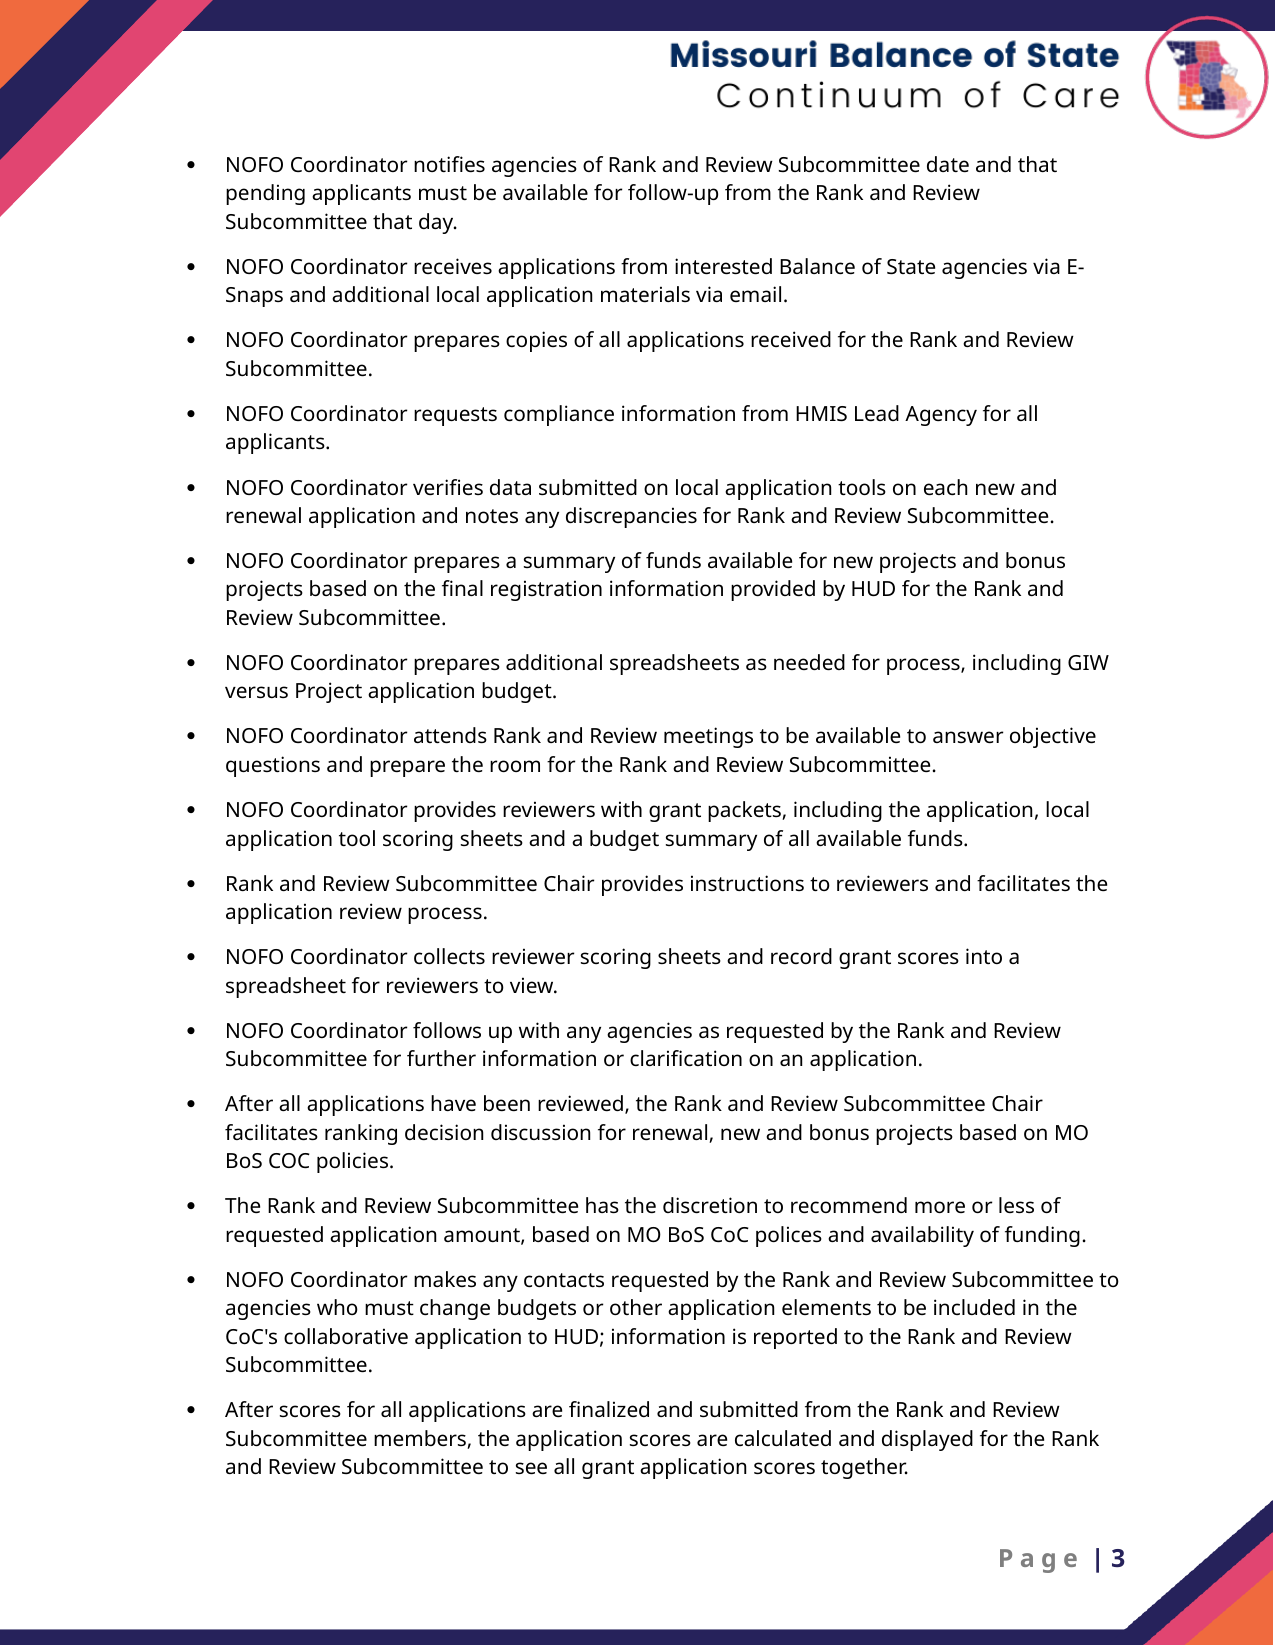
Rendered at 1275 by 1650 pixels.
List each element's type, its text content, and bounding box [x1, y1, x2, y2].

list NOFO Coordinator receives applications from interested Balance of State agencies via E-Snaps and additional local application materials via email. [187, 252, 1125, 309]
picture [641, 14, 1275, 151]
list NOFO Coordinator prepares a summary of funds available for new projects and bonus projects based on the final registration information provided by HUD for the Rank and Review Subcommittee. [187, 546, 1125, 631]
picture [0, 1475, 1273, 1645]
list NOFO Coordinator provides reviewers with grant packets, including the application, local application tool scoring sheets and a budget summary of all available funds. [187, 795, 1125, 852]
list Rank and Review Subcommittee Chair provides instructions to reviewers and facilitates the application review process. [187, 869, 1125, 926]
list The Rank and Review Subcommittee has the discretion to recommend more or less of requested application amount, based on MO BoS CoC polices and availability of funding. [187, 1191, 1125, 1248]
list NOFO Coordinator attends Rank and Review meetings to be available to answer objective questions and prepare the room for the Rank and Review Subcommittee. [187, 722, 1125, 778]
list NOFO Coordinator collects reviewer scoring sheets and record grant scores into a spreadsheet for reviewers to view. [187, 942, 1125, 999]
list After scores for all applications are finalized and submitted from the Rank and Review Subcommittee members, the application scores are calculated and displayed for the Rank and Review Subcommittee to see all grant application scores together. [187, 1395, 1125, 1481]
list NOFO Coordinator follows up with any agencies as requested by the Rank and Review Subcommittee for further information or clarification on an application. [187, 1016, 1125, 1073]
list NOFO Coordinator prepares copies of all applications received for the Rank and Review Subcommittee. [187, 326, 1125, 382]
list NOFO Coordinator prepares additional spreadsheets as needed for process, including GIW versus Project application budget. [187, 648, 1125, 705]
list After all applications have been reviewed, the Rank and Review Subcommittee Chair facilitates ranking decision discussion for renewal, new and bonus projects based on MO BoS COC policies. [187, 1089, 1125, 1175]
list NOFO Coordinator makes any contacts requested by the Rank and Review Subcommittee to agencies who must change budgets or other application elements to be included in the CoC's collaborative application to HUD; information is reported to the Rank and Review Subcommittee. [187, 1265, 1125, 1379]
list NOFO Coordinator notifies agencies of Rank and Review Subcommittee date and that pending applicants must be available for follow-up from the Rank and Review Subcommittee that day. [187, 150, 1125, 235]
list NOFO Coordinator verifies data submitted on local application tools on each new and renewal application and notes any discrepancies for Rank and Review Subcommittee. [187, 473, 1125, 529]
list NOFO Coordinator requests compliance information from HMIS Lead Agency for all applicants. [187, 399, 1125, 456]
